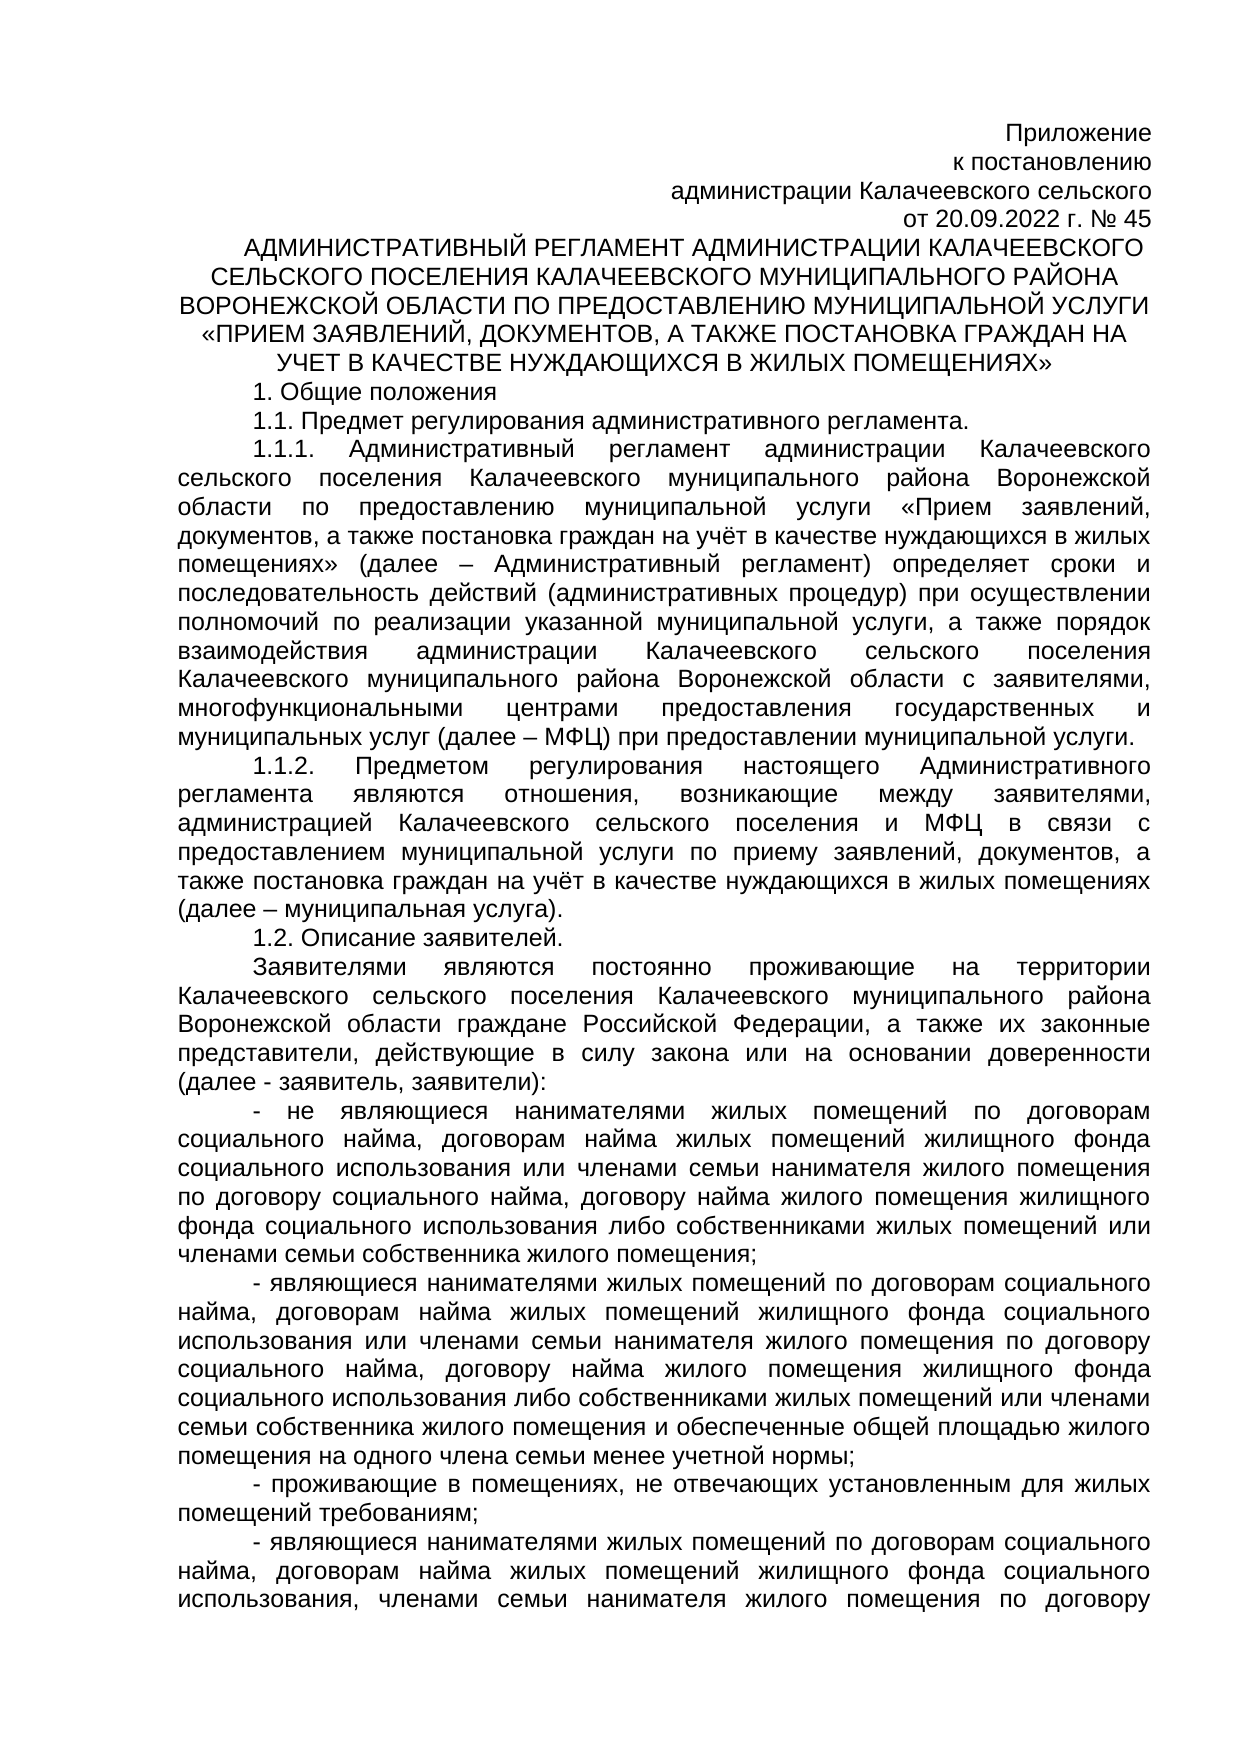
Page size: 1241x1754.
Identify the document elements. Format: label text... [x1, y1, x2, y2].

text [177, 1527, 1152, 1613]
text к постановлению администрации Калачеевского сельского от 20.09.2022 г. № 45 [650, 147, 1152, 233]
text 1.1.2. Предметом регулирования настоящего Административного регламента являются отношения, возникающие между заявителями, администрацией Калачеевского сельского поселения и МФЦ в связи с предоставлением муниципальной услуги по приему заявлений, документов, а также постановка граждан на учёт в качестве нуждающихся в жилых помещениях (далее – муниципальная услуга). [177, 751, 1152, 923]
text - являющиеся нанимателями жилых помещений по договорам социального найма, договорам найма жилых помещений жилищного фонда социального использования или членами семьи нанимателя жилого помещения по договору социального найма, договору найма жилого помещения жилищного фонда социального использования либо собственниками жилых помещений или членами семьи собственника жилого помещения и обеспеченные общей площадью жилого помещения на одного члена семьи менее учетной нормы; [177, 1268, 1152, 1469]
text АДМИНИСТРАТИВНЫЙ РЕГЛАМЕНТ АДМИНИСТРАЦИИ КАЛАЧЕЕВСКОГО СЕЛЬСКОГО ПОСЕЛЕНИЯ КАЛАЧЕЕВСКОГО МУНИЦИПАЛЬНОГО РАЙОНА ВОРОНЕЖСКОЙ ОБЛАСТИ ПО ПРЕДОСТАВЛЕНИЮ МУНИЦИПАЛЬНОЙ УСЛУГИ «ПРИЕМ ЗАЯВЛЕНИЙ, ДОКУМЕНТОВ, А ТАКЖЕ ПОСТАНОВКА ГРАЖДАН НА УЧЕТ В КАЧЕСТВЕ НУЖДАЮЩИХСЯ В ЖИЛЫХ ПОМЕЩЕНИЯХ» [177, 233, 1152, 377]
text 1.2. Описание заявителей. [177, 923, 1152, 952]
text 1. Общие положения [177, 377, 1152, 406]
text 1.1. Предмет регулирования административного регламента. [177, 406, 1152, 434]
text 1.1.1. Административный регламент администрации Калачеевского сельского поселения Калачеевского муниципального района Воронежской области по предоставлению муниципальной услуги «Прием заявлений, документов, а также постановка граждан на учёт в качестве нуждающихся в жилых помещениях» (далее – Административный регламент) определяет сроки и последовательность действий (административных процедур) при осуществлении полномочий по реализации указанной муниципальной услуги, а также порядок взаимодействия администрации Калачеевского сельского поселения Калачеевского муниципального района Воронежской области с заявителями, многофункциональными центрами предоставления государственных и муниципальных услуг (далее – МФЦ) при предоставлении муниципальной услуги. [177, 434, 1152, 751]
text Заявителями являются постоянно проживающие на территории Калачеевского сельского поселения Калачеевского муниципального района Воронежской области граждане Российской Федерации, а также их законные представители, действующие в силу закона или на основании доверенности (далее - заявитель, заявители): [177, 952, 1152, 1096]
text Приложение [650, 118, 1152, 147]
text - не являющиеся нанимателями жилых помещений по договорам социального найма, договорам найма жилых помещений жилищного фонда социального использования или членами семьи нанимателя жилого помещения по договору социального найма, договору найма жилого помещения жилищного фонда социального использования либо собственниками жилых помещений или членами семьи собственника жилого помещения; [177, 1096, 1152, 1268]
text - проживающие в помещениях, не отвечающих установленным для жилых помещений требованиям; [177, 1469, 1152, 1527]
